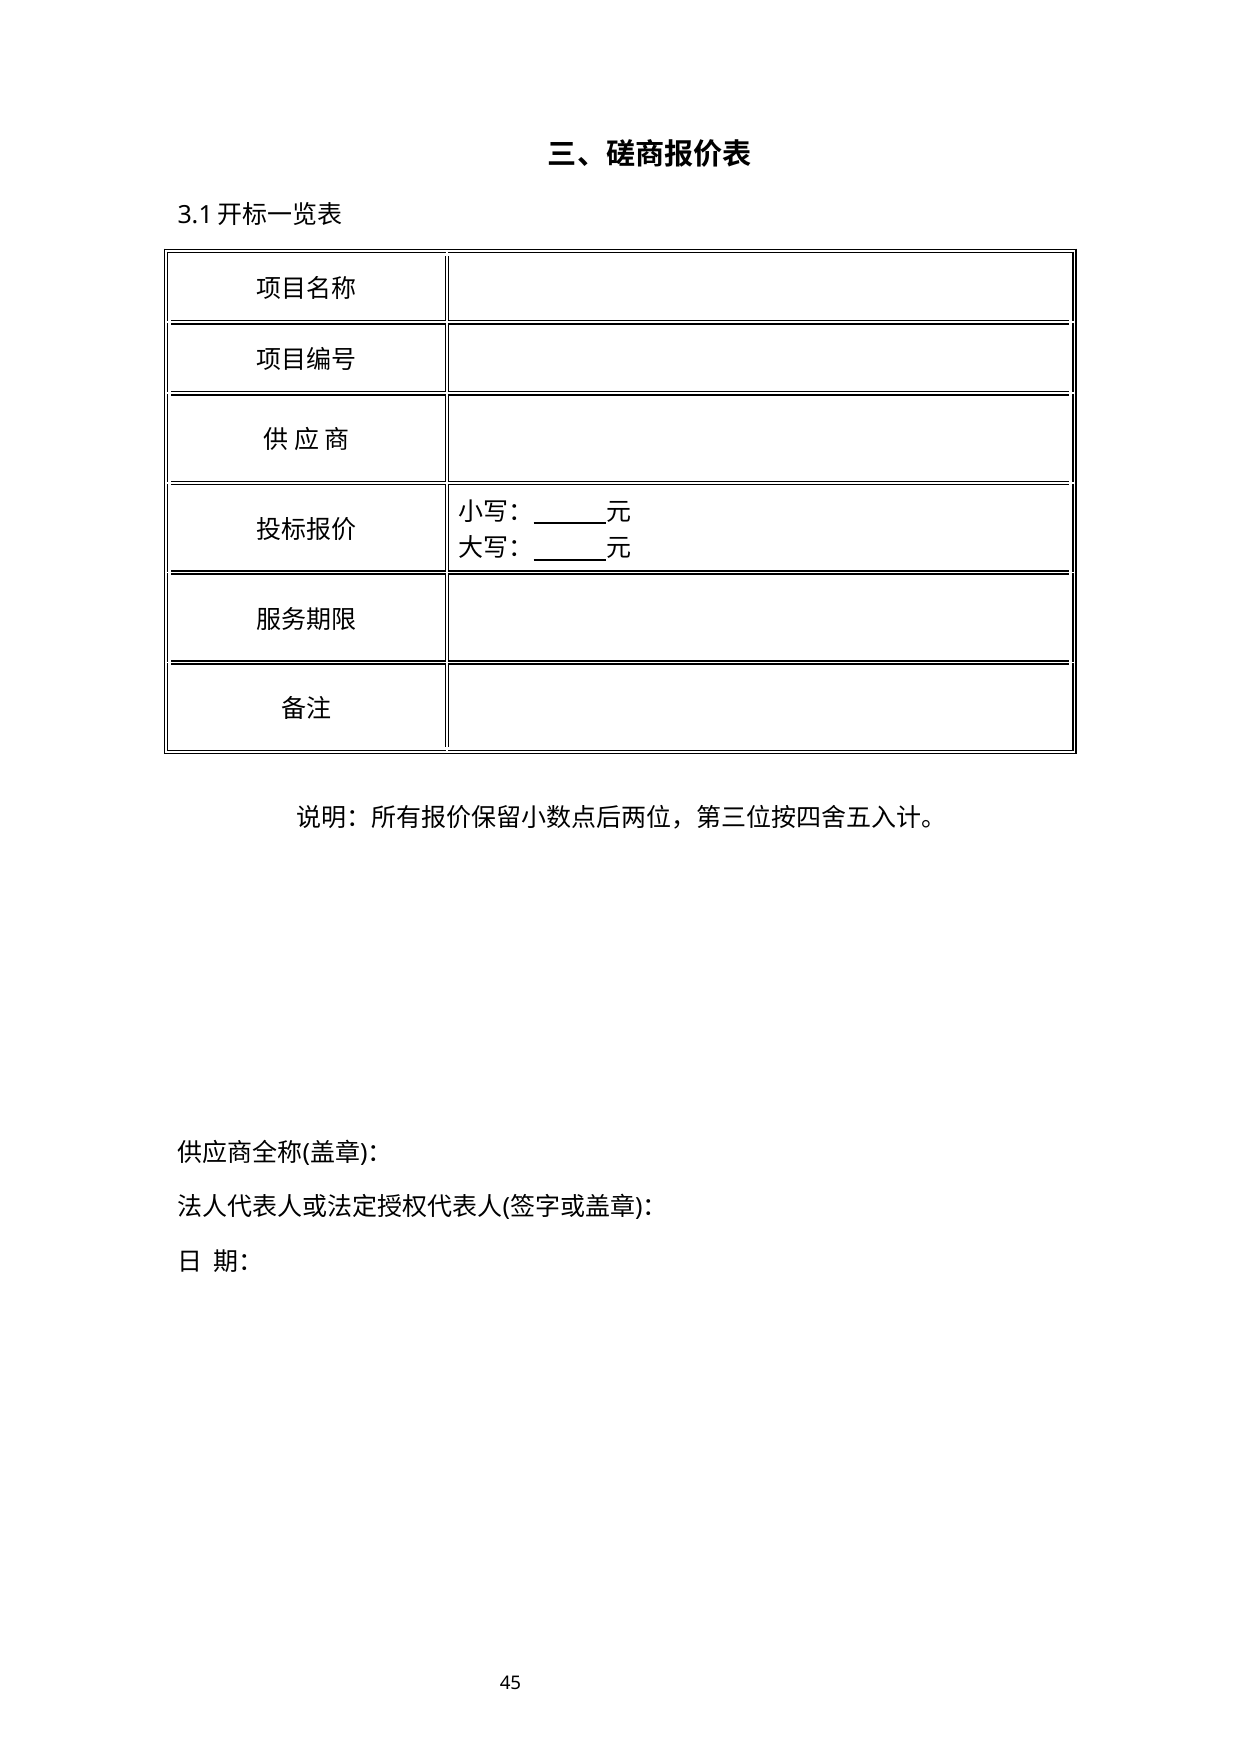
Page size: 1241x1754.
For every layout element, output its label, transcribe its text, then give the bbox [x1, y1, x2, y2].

text 说明：所有报价保留小数点后两位，第三位按四舍五入计。 [221, 797, 1122, 834]
table_cell 备注 [166, 660, 447, 749]
text 法人代表人或法定授权代表人(签字或盖章)： [177, 1187, 1122, 1223]
text 供应商全称(盖章)： [177, 1132, 1122, 1168]
text 3.1开标一览表 [177, 194, 1122, 230]
table_cell [447, 320, 1074, 391]
table_cell 小写： 元 大写： 元 [447, 481, 1074, 570]
table_cell 投标报价 [166, 481, 447, 570]
table_cell 供 应 商 [166, 391, 447, 481]
table_cell [447, 660, 1074, 749]
table_header [447, 253, 1072, 320]
table_cell [447, 570, 1074, 660]
table_header 项目名称 [166, 250, 447, 320]
text 日 期： [177, 1241, 1122, 1277]
table_cell [447, 391, 1074, 481]
subtitle 三、磋商报价表 [177, 131, 1122, 173]
table_cell 服务期限 [166, 570, 447, 660]
table_cell 项目编号 [166, 320, 447, 391]
